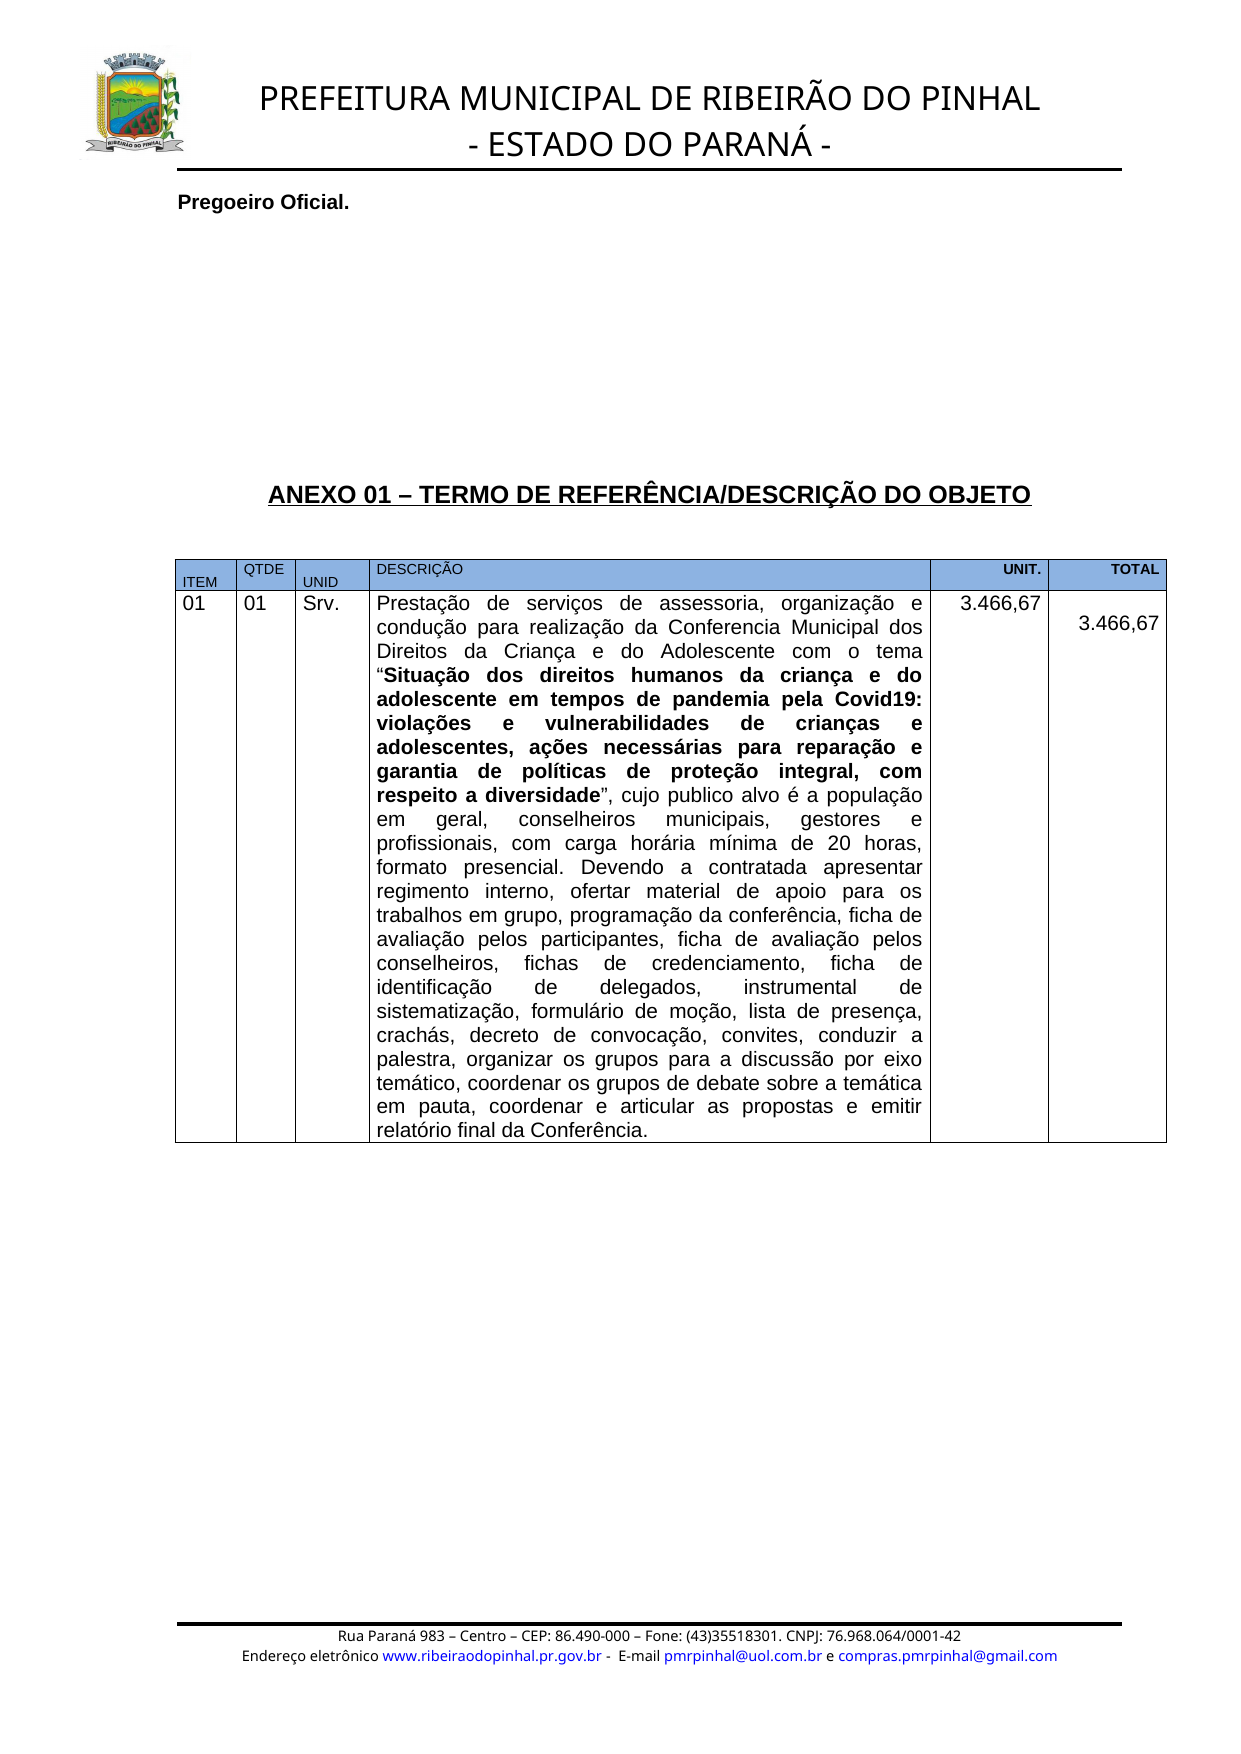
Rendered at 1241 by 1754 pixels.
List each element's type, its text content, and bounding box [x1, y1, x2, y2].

table_cell 01 [237, 591, 295, 1142]
table_header QTDE [237, 560, 295, 590]
table_header UNID [296, 560, 369, 590]
text Pregoeiro Oficial. [177, 190, 1161, 214]
table_cell Srv. [296, 591, 369, 1142]
table_header TOTAL [1049, 560, 1166, 590]
table_header UNIT. [931, 560, 1048, 590]
table_header ITEM [176, 560, 236, 590]
picture [79, 45, 192, 160]
table_cell Prestação de serviços de assessoria, organização e condução para realização da Conferencia Municipal dos Direitos da Criança e do Adolescente com o tema “Situação dos direitos humanos da criança e do adolescente em tempos de pandemia pela Covid19: violações e vulnerabilidades de crianças e adolescentes, ações necessárias para reparação e garantia de políticas de proteção integral, com respeito a diversidade”, cujo publico alvo é a população em geral, conselheiros municipais, gestores e profissionais, com carga horária mínima de 20 horas, formato presencial. Devendo a contratada apresentar regimento interno, ofertar material de apoio para os trabalhos em grupo, programação da conferência, ficha de avaliação pelos participantes, ficha de avaliação pelos conselheiros, fichas de credenciamento, ficha de identificação de delegados, instrumental de sistematização, formulário de moção, lista de presença, crachás, decreto de convocação, convites, conduzir a palestra, organizar os grupos para a discussão por eixo temático, coordenar os grupos de debate sobre a temática em pauta, coordenar e articular as propostas e emitir relatório final da Conferência. [370, 591, 930, 1142]
table_header DESCRIÇÃO [370, 560, 930, 590]
table_cell 3.466,67 [931, 591, 1048, 1142]
table_cell 01 [176, 591, 236, 1142]
title ANEXO 01 – TERMO DE REFERÊNCIA/DESCRIÇÃO DO OBJETO [177, 480, 1122, 509]
table_cell 3.466,67 [1049, 591, 1166, 1142]
